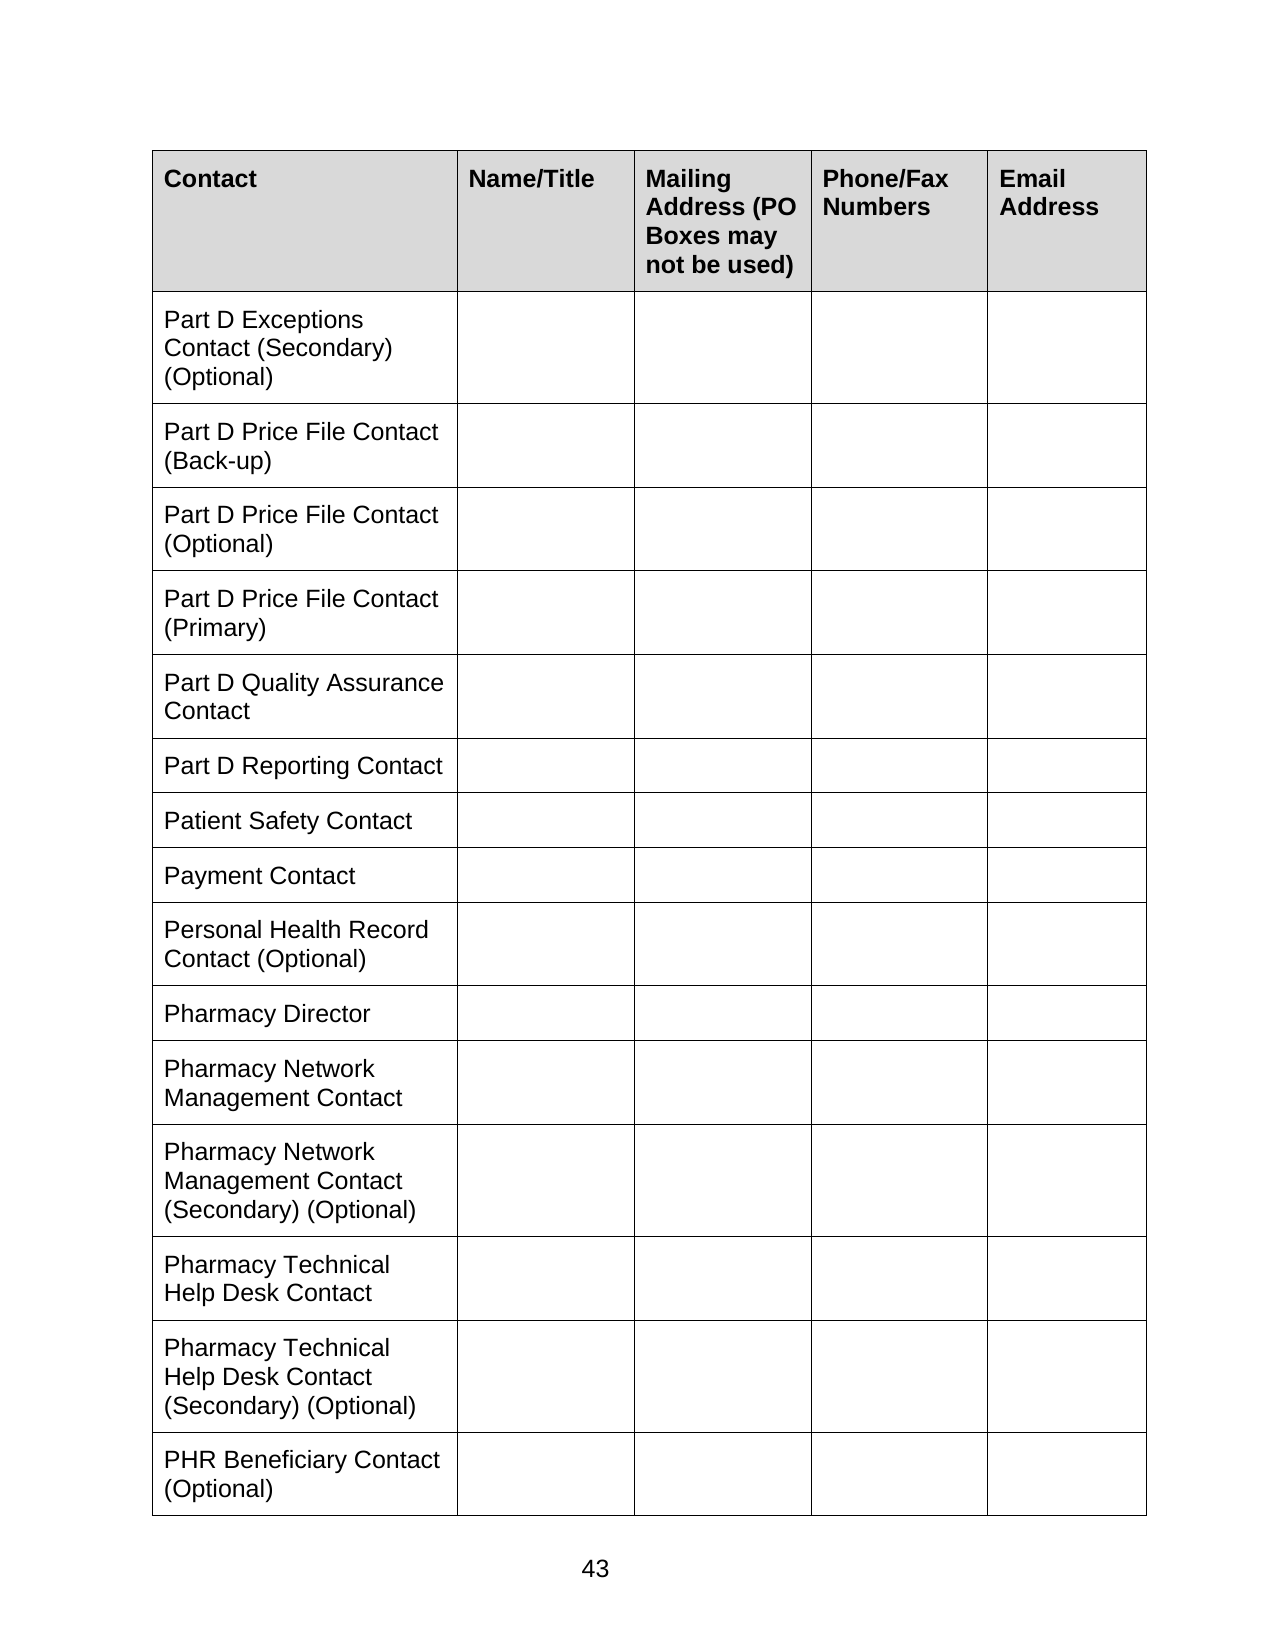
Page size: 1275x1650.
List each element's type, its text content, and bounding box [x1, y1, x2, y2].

table_cell [458, 292, 634, 403]
table_cell [988, 986, 1146, 1040]
table_cell Part D Reporting Contact [153, 739, 457, 792]
table_cell [458, 903, 634, 985]
table_cell [635, 848, 811, 902]
table_cell Part D Exceptions Contact (Secondary) (Optional) [153, 292, 457, 403]
table_cell [812, 986, 987, 1040]
table_cell Part D Price File Contact (Primary) [153, 571, 457, 654]
table_cell [812, 1041, 987, 1124]
table_cell [812, 404, 987, 487]
table_cell Pharmacy Technical Help Desk Contact (Secondary) (Optional) [153, 1321, 457, 1432]
table_cell [812, 1433, 987, 1515]
table_cell [458, 986, 634, 1040]
table_cell [812, 848, 987, 902]
table_cell Payment Contact [153, 848, 457, 902]
table_cell [988, 1321, 1146, 1432]
table_cell [635, 1237, 811, 1319]
table_cell [458, 1321, 634, 1432]
table_cell Part D Price File Contact (Back-up) [153, 404, 457, 487]
table_cell [812, 739, 987, 792]
table_cell [812, 903, 987, 985]
table_cell [988, 848, 1146, 902]
table_cell [635, 739, 811, 792]
table_cell [458, 739, 634, 792]
table_cell [988, 903, 1146, 985]
table_header Mailing Address (PO Boxes may not be used) [635, 151, 811, 291]
table_cell [812, 1321, 987, 1432]
table_cell [635, 655, 811, 737]
table_cell [988, 1041, 1146, 1124]
table_cell [635, 903, 811, 985]
table_cell [458, 1041, 634, 1124]
table_cell PHR Beneficiary Contact (Optional) [153, 1433, 457, 1515]
table_cell Part D Price File Contact (Optional) [153, 488, 457, 570]
table_cell [812, 571, 987, 654]
table_cell [458, 571, 634, 654]
table_cell [635, 571, 811, 654]
table_header Name/Title [458, 151, 634, 291]
table_cell Personal Health Record Contact (Optional) [153, 903, 457, 985]
table_cell [635, 1041, 811, 1124]
table_cell [988, 1237, 1146, 1319]
table_header Email Address [988, 151, 1146, 291]
table_cell [635, 793, 811, 847]
table_cell [988, 292, 1146, 403]
table_cell [458, 848, 634, 902]
table_header Contact [153, 151, 457, 291]
table_cell [458, 404, 634, 487]
table_cell Patient Safety Contact [153, 793, 457, 847]
table_cell [988, 488, 1146, 570]
table_cell Pharmacy Director [153, 986, 457, 1040]
table_cell [988, 571, 1146, 654]
table_cell [458, 655, 634, 737]
table_cell [988, 793, 1146, 847]
table_cell [812, 488, 987, 570]
table_cell [458, 1125, 634, 1236]
table_cell [812, 1237, 987, 1319]
table_cell [812, 292, 987, 403]
table_cell [458, 488, 634, 570]
table_cell [812, 655, 987, 737]
table_cell Pharmacy Network Management Contact [153, 1041, 457, 1124]
table_cell [458, 793, 634, 847]
table_cell [635, 292, 811, 403]
table_cell [988, 1433, 1146, 1515]
table_cell [635, 1125, 811, 1236]
table_cell [812, 1125, 987, 1236]
table_cell [458, 1433, 634, 1515]
table_cell Pharmacy Network Management Contact (Secondary) (Optional) [153, 1125, 457, 1236]
table_cell [635, 488, 811, 570]
table_cell [812, 793, 987, 847]
table_cell [988, 1125, 1146, 1236]
table_cell Pharmacy Technical Help Desk Contact [153, 1237, 457, 1319]
table_cell [988, 739, 1146, 792]
table_cell [635, 986, 811, 1040]
table_cell Part D Quality Assurance Contact [153, 655, 457, 737]
table_cell [988, 404, 1146, 487]
table_cell [635, 1321, 811, 1432]
table_cell [458, 1237, 634, 1319]
table_cell [988, 655, 1146, 737]
table_header Phone/Fax Numbers [812, 151, 987, 291]
table_cell [635, 404, 811, 487]
table_cell [635, 1433, 811, 1515]
